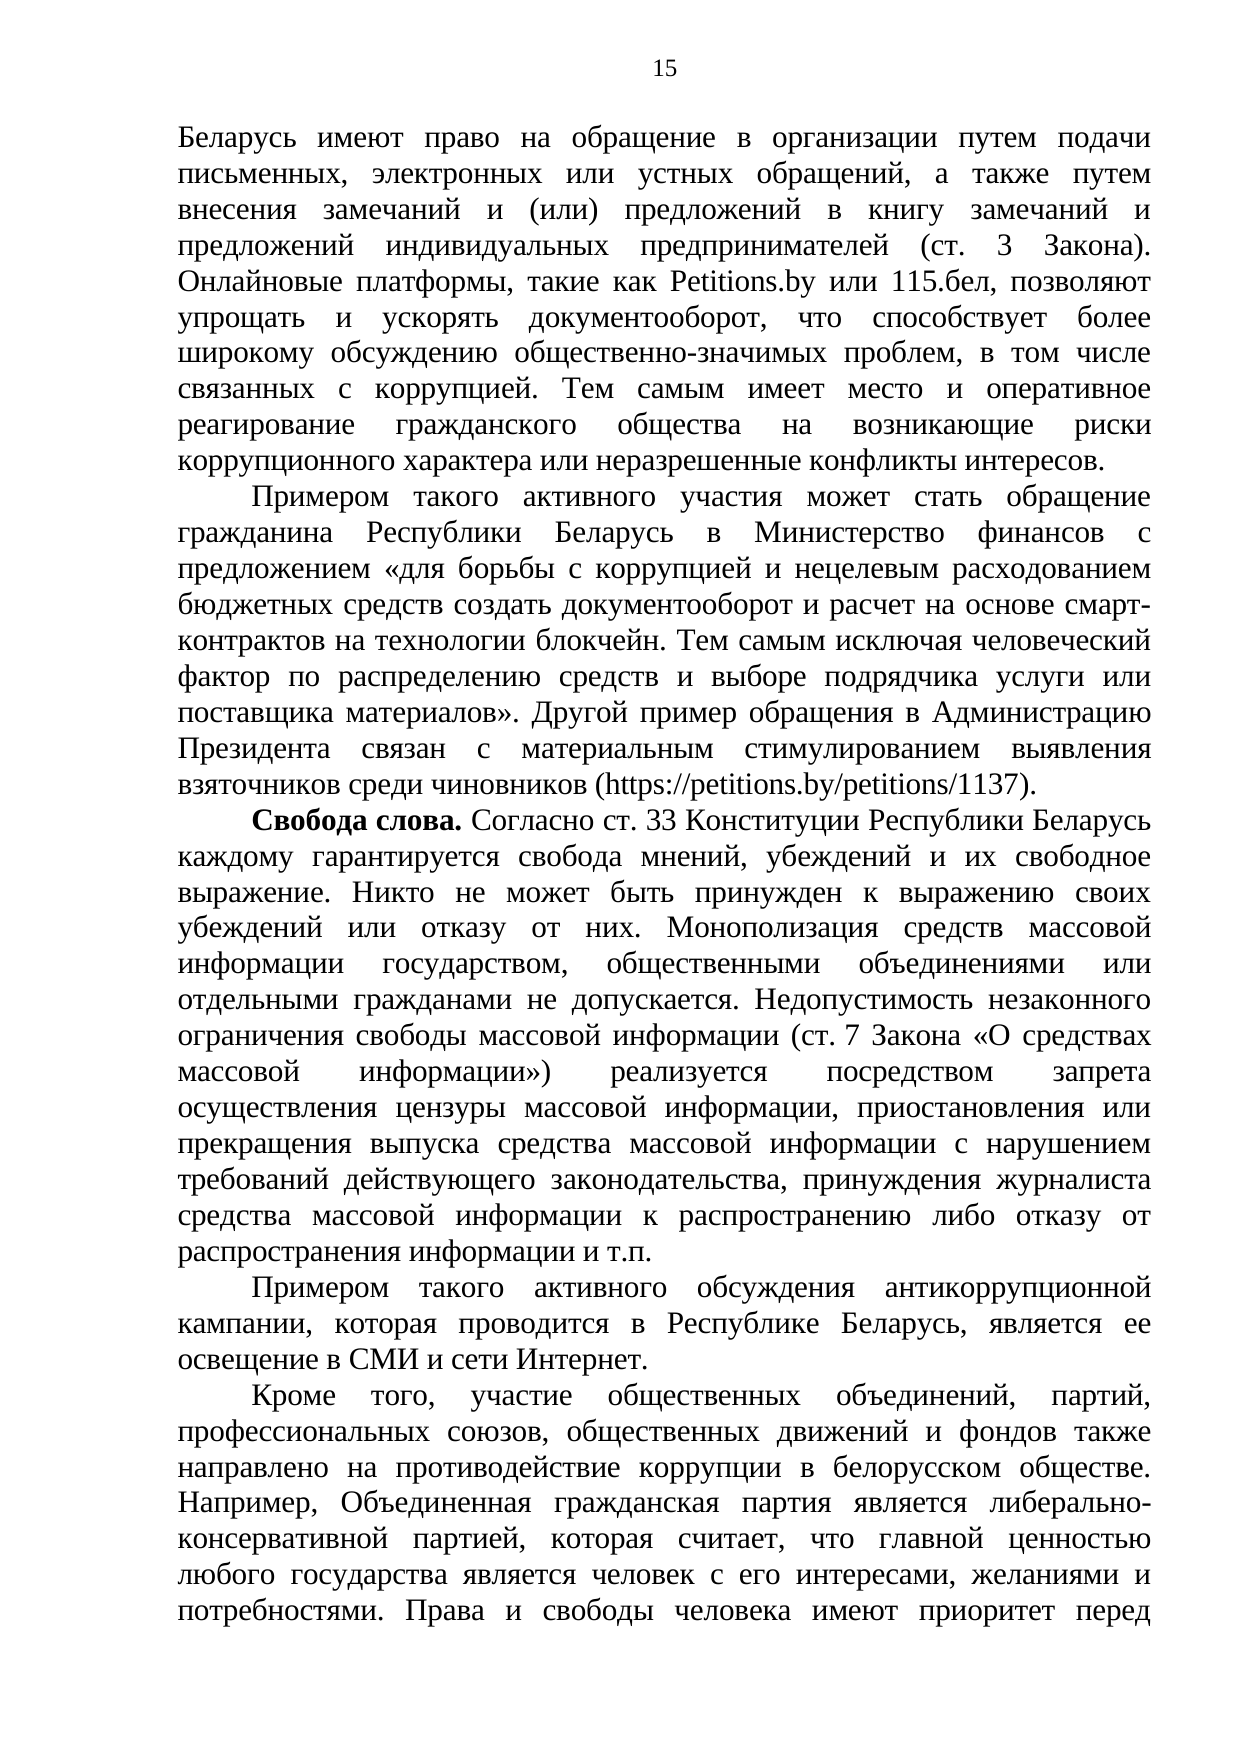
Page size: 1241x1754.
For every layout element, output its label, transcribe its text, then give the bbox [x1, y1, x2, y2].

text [177, 118, 1152, 477]
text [177, 1376, 1152, 1627]
text Примером такого активного обсуждения антикоррупционной кампании, которая проводится в Республике Беларусь, является ее освещение в СМИ и сети Интернет. [177, 1268, 1152, 1376]
text Примером такого активного участия может стать обращение гражданина Республики Беларусь в Министерство финансов с предложением «для борьбы с коррупцией и нецелевым расходованием бюджетных средств создать документооборот и расчет на основе смарт-контрактов на технологии блокчейн. Тем самым исключая человеческий фактор по распределению средств и выборе подрядчика услуги или поставщика материалов». Другой пример обращения в Администрацию Президента связан с материальным стимулированием выявления взяточников среди чиновников (https://petitions.by/petitions/1137). [177, 477, 1152, 801]
text Свобода слова. Согласно ст. 33 Конституции Республики Беларусь каждому гарантируется свобода мнений, убеждений и их свободное выражение. Никто не может быть принужден к выражению своих убеждений или отказу от них. Монополизация средств массовой информации государством, общественными объединениями или отдельными гражданами не допускается. Недопустимость незаконного ограничения свободы массовой информации (ст. 7 Закона «О средствах массовой информации») реализуется посредством запрета осуществления цензуры массовой информации, приостановления или прекращения выпуска средства массовой информации с нарушением требований действующего законодательства, принуждения журналиста средства массовой информации к распространению либо отказу от распространения информации и т.п. [177, 801, 1152, 1268]
